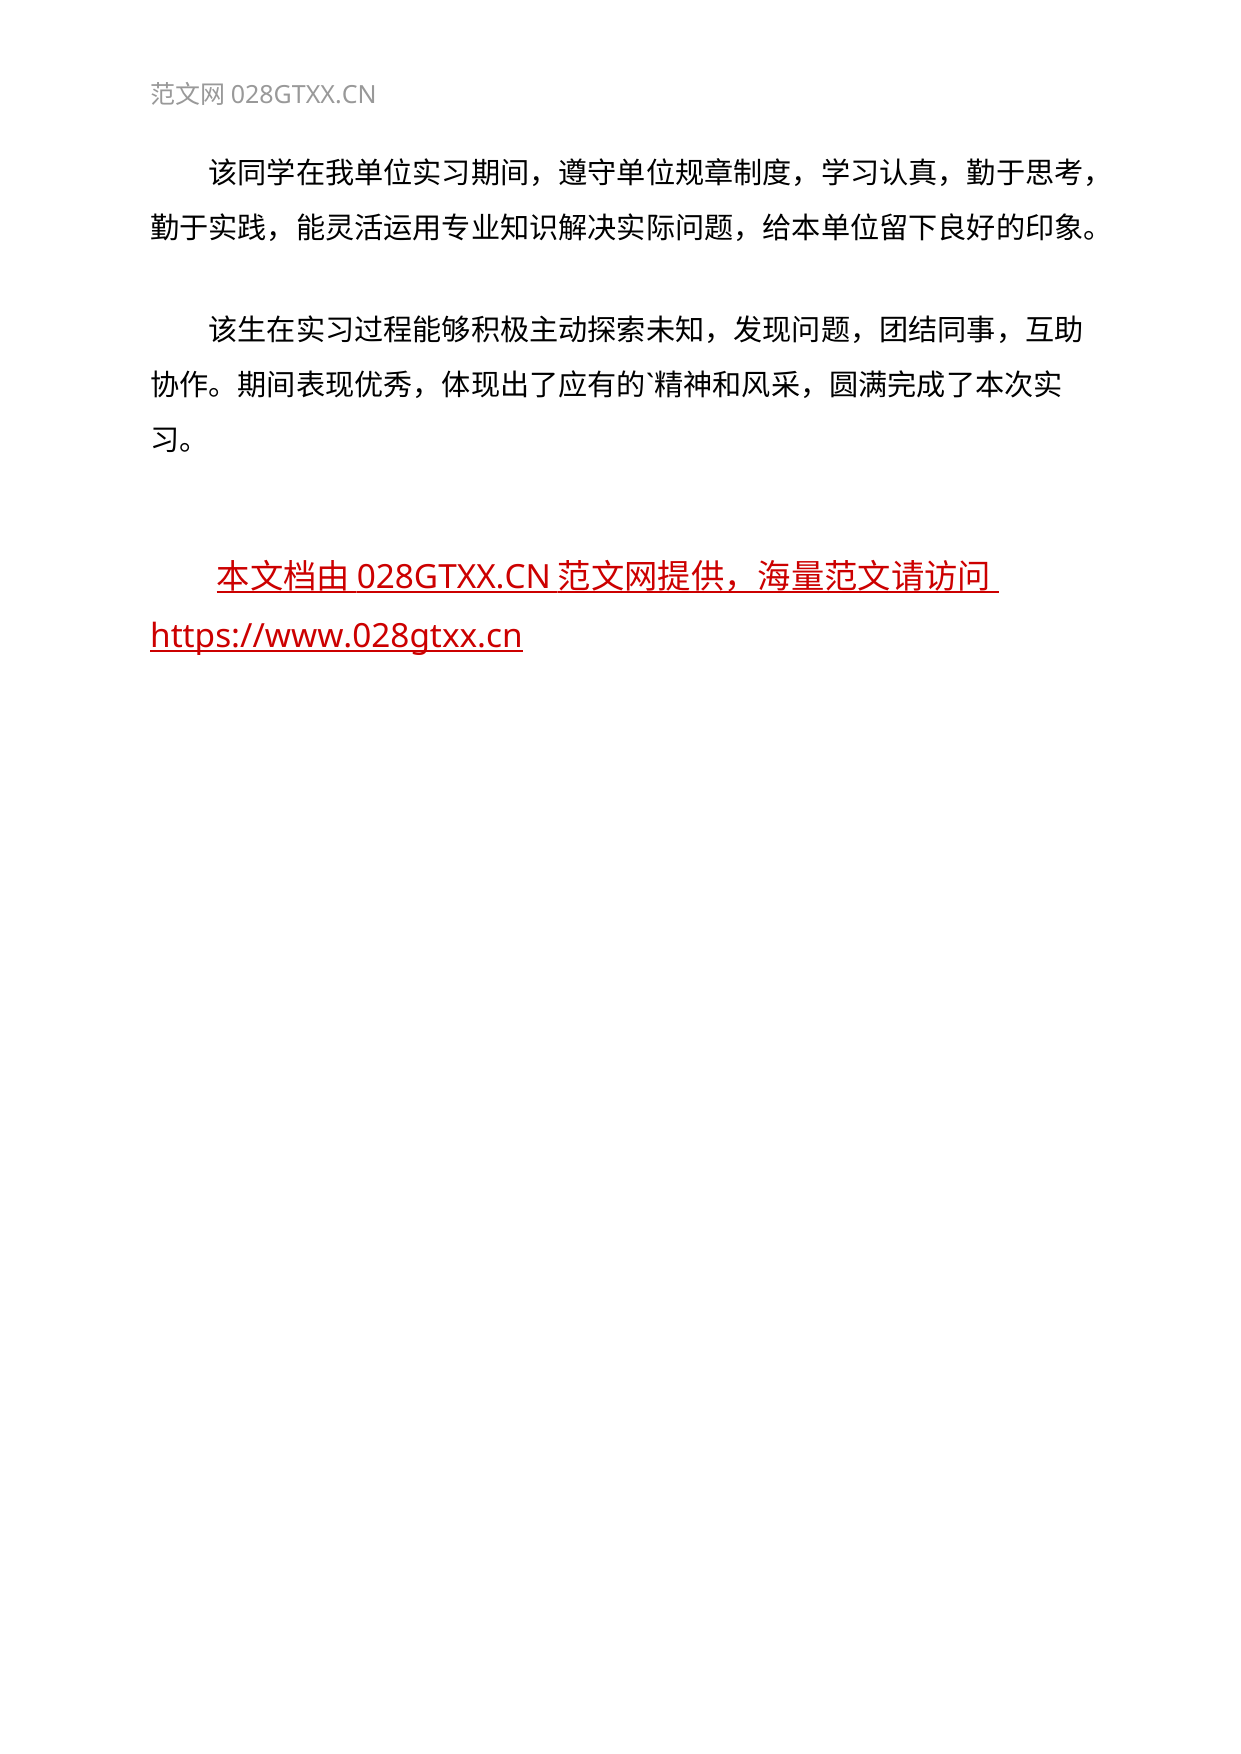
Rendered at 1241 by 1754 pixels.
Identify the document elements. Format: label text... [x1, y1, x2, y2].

text 本文档由028GTXX.CN范文网提供，海量范文请访问 https://www.028gtxx.cn [150, 549, 1090, 657]
text 该同学在我单位实习期间，遵守单位规章制度，学习认真，勤于思考，勤于实践，能灵活运用专业知识解决实际问题，给本单位留下良好的印象。 [150, 150, 1090, 247]
text 该生在实习过程能够积极主动探索未知，发现问题，团结同事，互助协作。期间表现优秀，体现出了应有的`精神和风采，圆满完成了本次实习。 [150, 307, 1090, 459]
